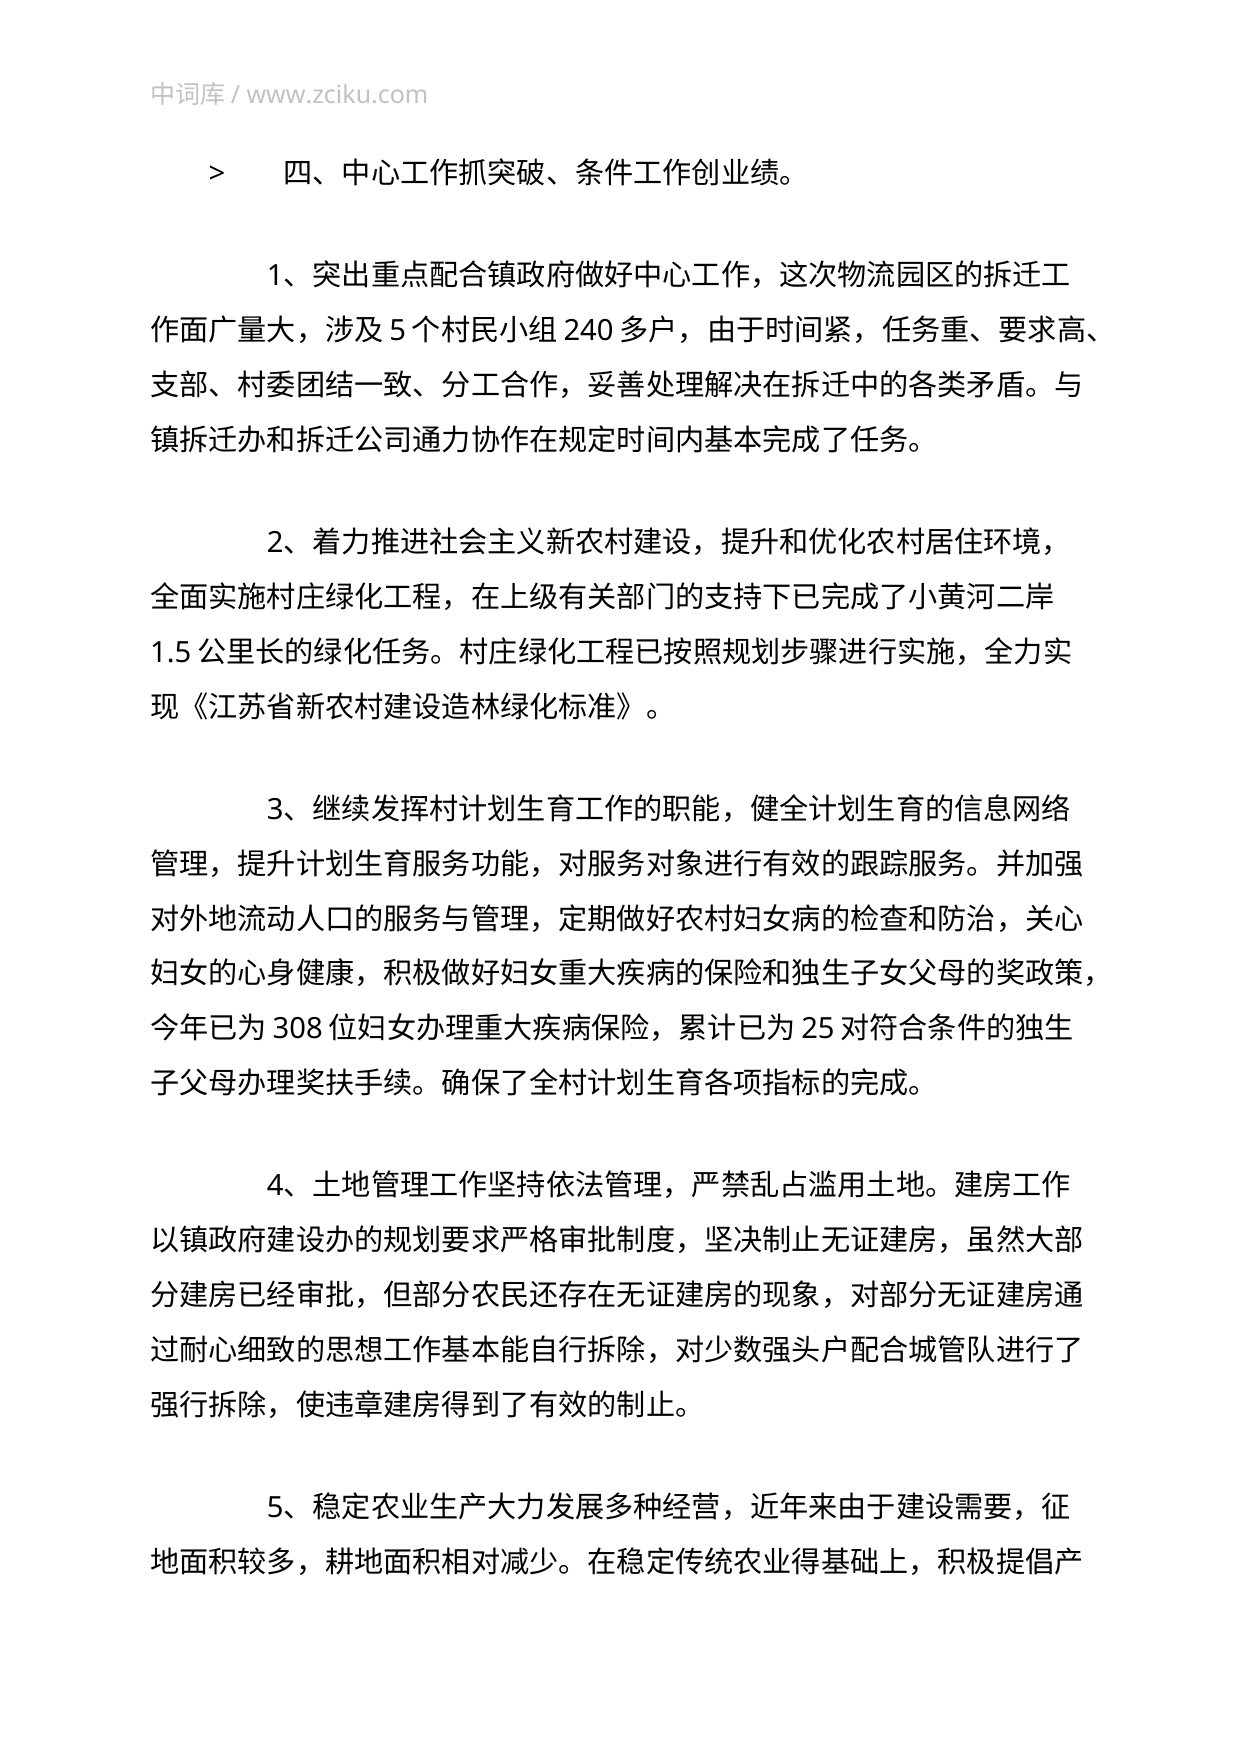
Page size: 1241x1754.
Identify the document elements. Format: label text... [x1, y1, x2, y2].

text 3、继续发挥村计划生育工作的职能，健全计划生育的信息网络管理，提升计划生育服务功能，对服务对象进行有效的跟踪服务。并加强对外地流动人口的服务与管理，定期做好农村妇女病的检查和防治，关心妇女的心身健康，积极做好妇女重大疾病的保险和独生子女父母的奖政策，今年已为308位妇女办理重大疾病保险，累计已为25对符合条件的独生子父母办理奖扶手续。确保了全村计划生育各项指标的完成。 [150, 785, 1090, 1102]
text > 四、中心工作抓突破、条件工作创业绩。 [150, 150, 1090, 192]
text 1、突出重点配合镇政府做好中心工作，这次物流园区的拆迁工作面广量大，涉及5个村民小组240多户，由于时间紧，任务重、要求高、支部、村委团结一致、分工合作，妥善处理解决在拆迁中的各类矛盾。与镇拆迁办和拆迁公司通力协作在规定时间内基本完成了任务。 [150, 252, 1090, 459]
text 4、土地管理工作坚持依法管理，严禁乱占滥用土地。建房工作以镇政府建设办的规划要求严格审批制度，坚决制止无证建房，虽然大部分建房已经审批，但部分农民还存在无证建房的现象，对部分无证建房通过耐心细致的思想工作基本能自行拆除，对少数强头户配合城管队进行了强行拆除，使违章建房得到了有效的制止。 [150, 1162, 1090, 1424]
text 2、着力推进社会主义新农村建设，提升和优化农村居住环境，全面实施村庄绿化工程，在上级有关部门的支持下已完成了小黄河二岸1.5公里长的绿化任务。村庄绿化工程已按照规划步骤进行实施，全力实现《江苏省新农村建设造林绿化标准》。 [150, 519, 1090, 726]
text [150, 1483, 1090, 1581]
